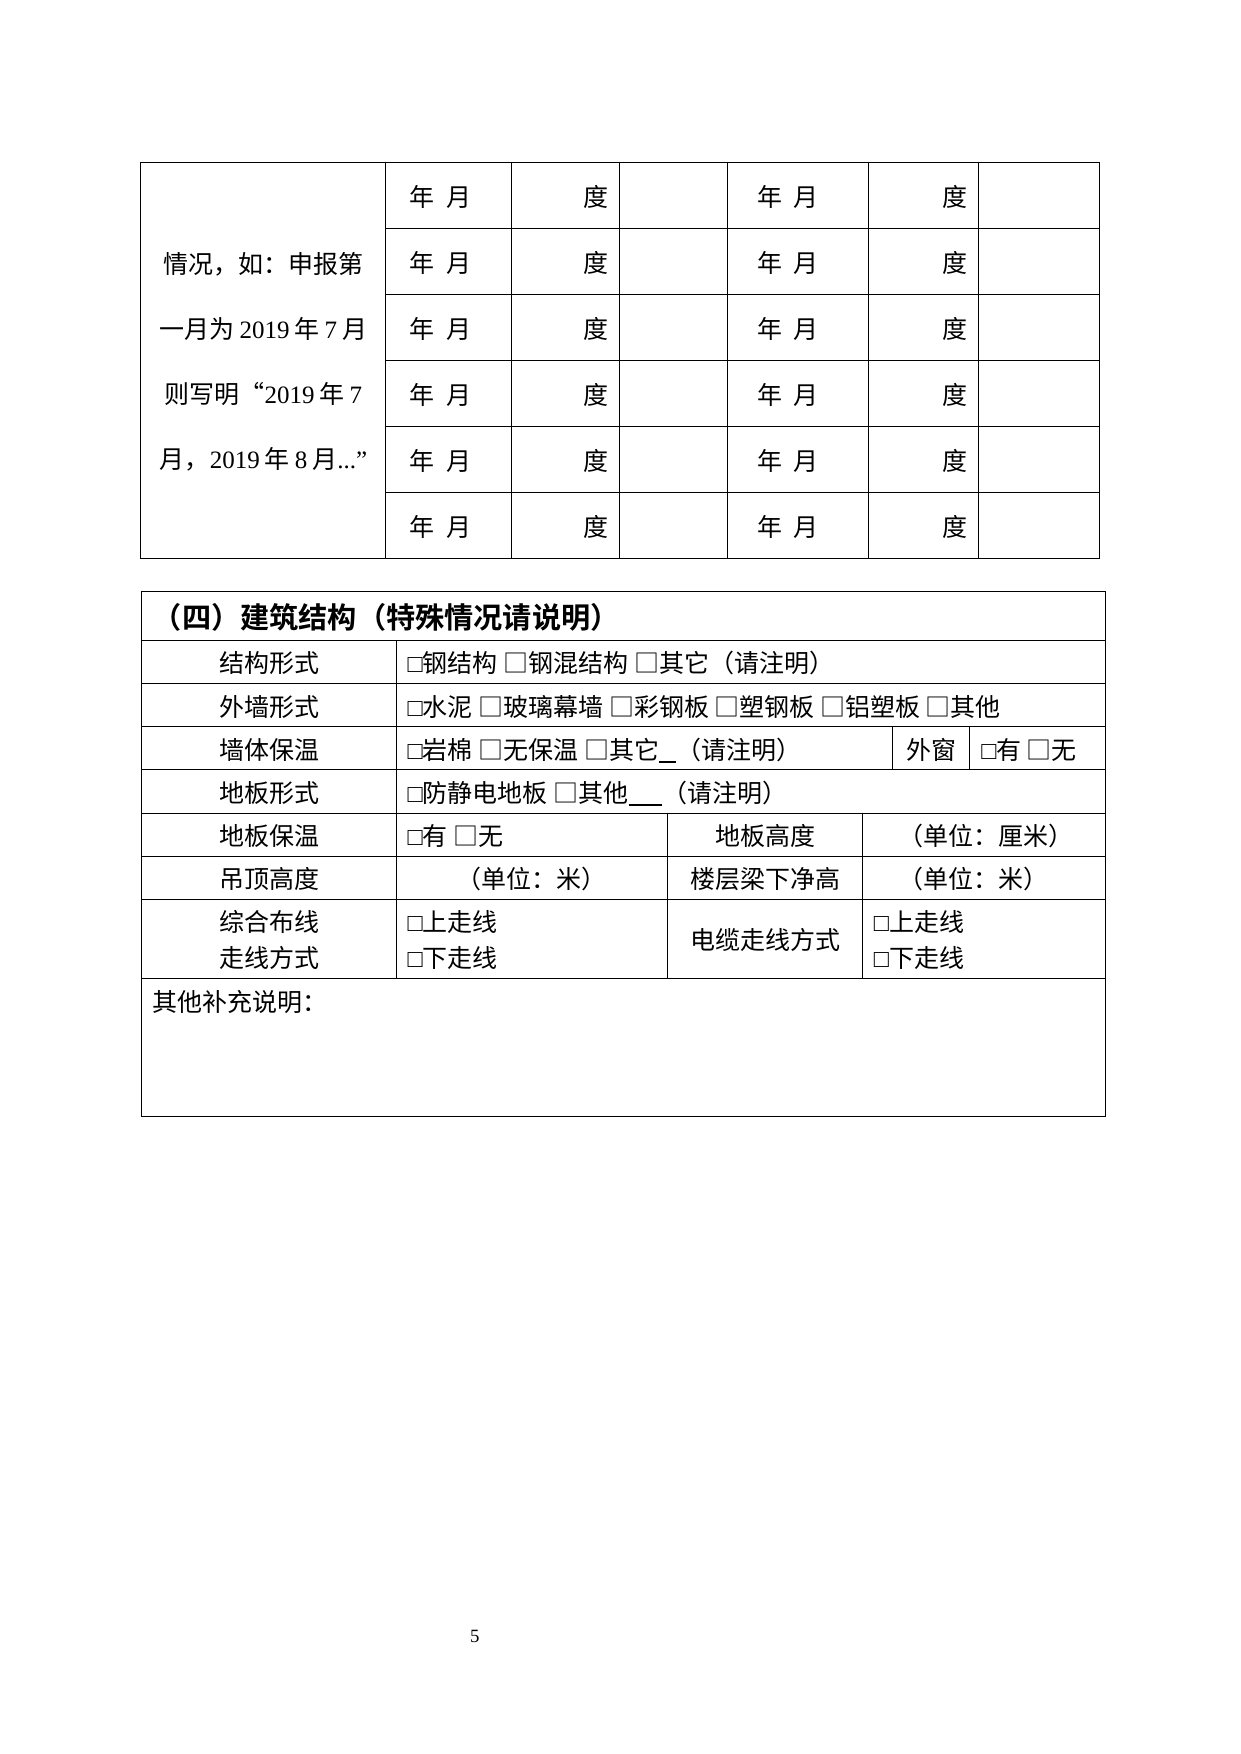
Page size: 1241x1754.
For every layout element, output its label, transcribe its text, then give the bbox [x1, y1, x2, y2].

table_cell □上走线 □下走线 [863, 900, 1105, 978]
table_cell 年 月 [728, 427, 868, 492]
table_cell [620, 361, 727, 426]
table_cell □岩棉 □无保温 □其它 （请注明） [397, 727, 892, 769]
table_cell [620, 427, 727, 492]
table_cell [979, 361, 1099, 426]
table_cell □防静电地板 □其他 （请注明） [397, 770, 1105, 812]
table_cell 吊顶高度 [142, 857, 396, 899]
table_cell 年 月 [386, 295, 511, 360]
table_cell □有 □无 [397, 814, 667, 856]
table_cell （单位：厘米） [863, 814, 1105, 856]
table_cell 年 月 [728, 163, 868, 228]
table_cell 外窗 [893, 727, 969, 769]
table_cell （单位：米） [397, 857, 667, 899]
table_cell 年 月 [728, 229, 868, 294]
table_cell 综合布线 走线方式 [142, 900, 396, 978]
table_cell 地板高度 [668, 814, 862, 856]
table_cell 度 [512, 427, 619, 492]
table_cell 其他补充说明： [142, 979, 1105, 1116]
table_cell （单位：米） [863, 857, 1105, 899]
table_cell □水泥 □玻璃幕墙 □彩钢板 □塑钢板 □铝塑板 □其他 [397, 684, 1105, 726]
table_cell [979, 229, 1099, 294]
table_cell [979, 493, 1099, 558]
table_cell 墙体保温 [142, 727, 396, 769]
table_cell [141, 163, 385, 558]
table_cell 结构形式 [142, 641, 396, 683]
table_cell 度 [869, 295, 978, 360]
table_cell [979, 163, 1099, 228]
table_cell 年 月 [386, 493, 511, 558]
table_cell 楼层梁下净高 [668, 857, 862, 899]
table_cell 地板保温 [142, 814, 396, 856]
table_cell □钢结构 □钢混结构 □其它（请注明） [397, 641, 1105, 683]
table_cell 年 月 [728, 493, 868, 558]
table_cell 年 月 [386, 361, 511, 426]
table_cell 度 [869, 229, 978, 294]
table_cell 度 [512, 295, 619, 360]
table_cell 地板形式 [142, 770, 396, 812]
table_cell 度 [869, 361, 978, 426]
table_cell 度 [869, 493, 978, 558]
table_cell 度 [512, 163, 619, 228]
table_cell [979, 295, 1099, 360]
table_cell 年 月 [386, 163, 511, 228]
table_cell [620, 229, 727, 294]
table_cell 年 月 [728, 295, 868, 360]
table_cell □有 □无 [970, 727, 1105, 769]
table_cell 电缆走线方式 [668, 900, 862, 978]
table_cell [620, 163, 727, 228]
table_cell [620, 493, 727, 558]
table_cell 年 月 [386, 427, 511, 492]
table_cell 度 [869, 163, 978, 228]
table_cell □上走线 □下走线 [397, 900, 667, 978]
table_cell 度 [869, 427, 978, 492]
table_cell 度 [512, 493, 619, 558]
table_cell [979, 427, 1099, 492]
table_cell [620, 295, 727, 360]
table_header （四）建筑结构（特殊情况请说明） [142, 592, 1105, 640]
table_cell 外墙形式 [142, 684, 396, 726]
table_cell 度 [512, 361, 619, 426]
table_cell 度 [512, 229, 619, 294]
table_cell 年 月 [386, 229, 511, 294]
table_cell 年 月 [728, 361, 868, 426]
